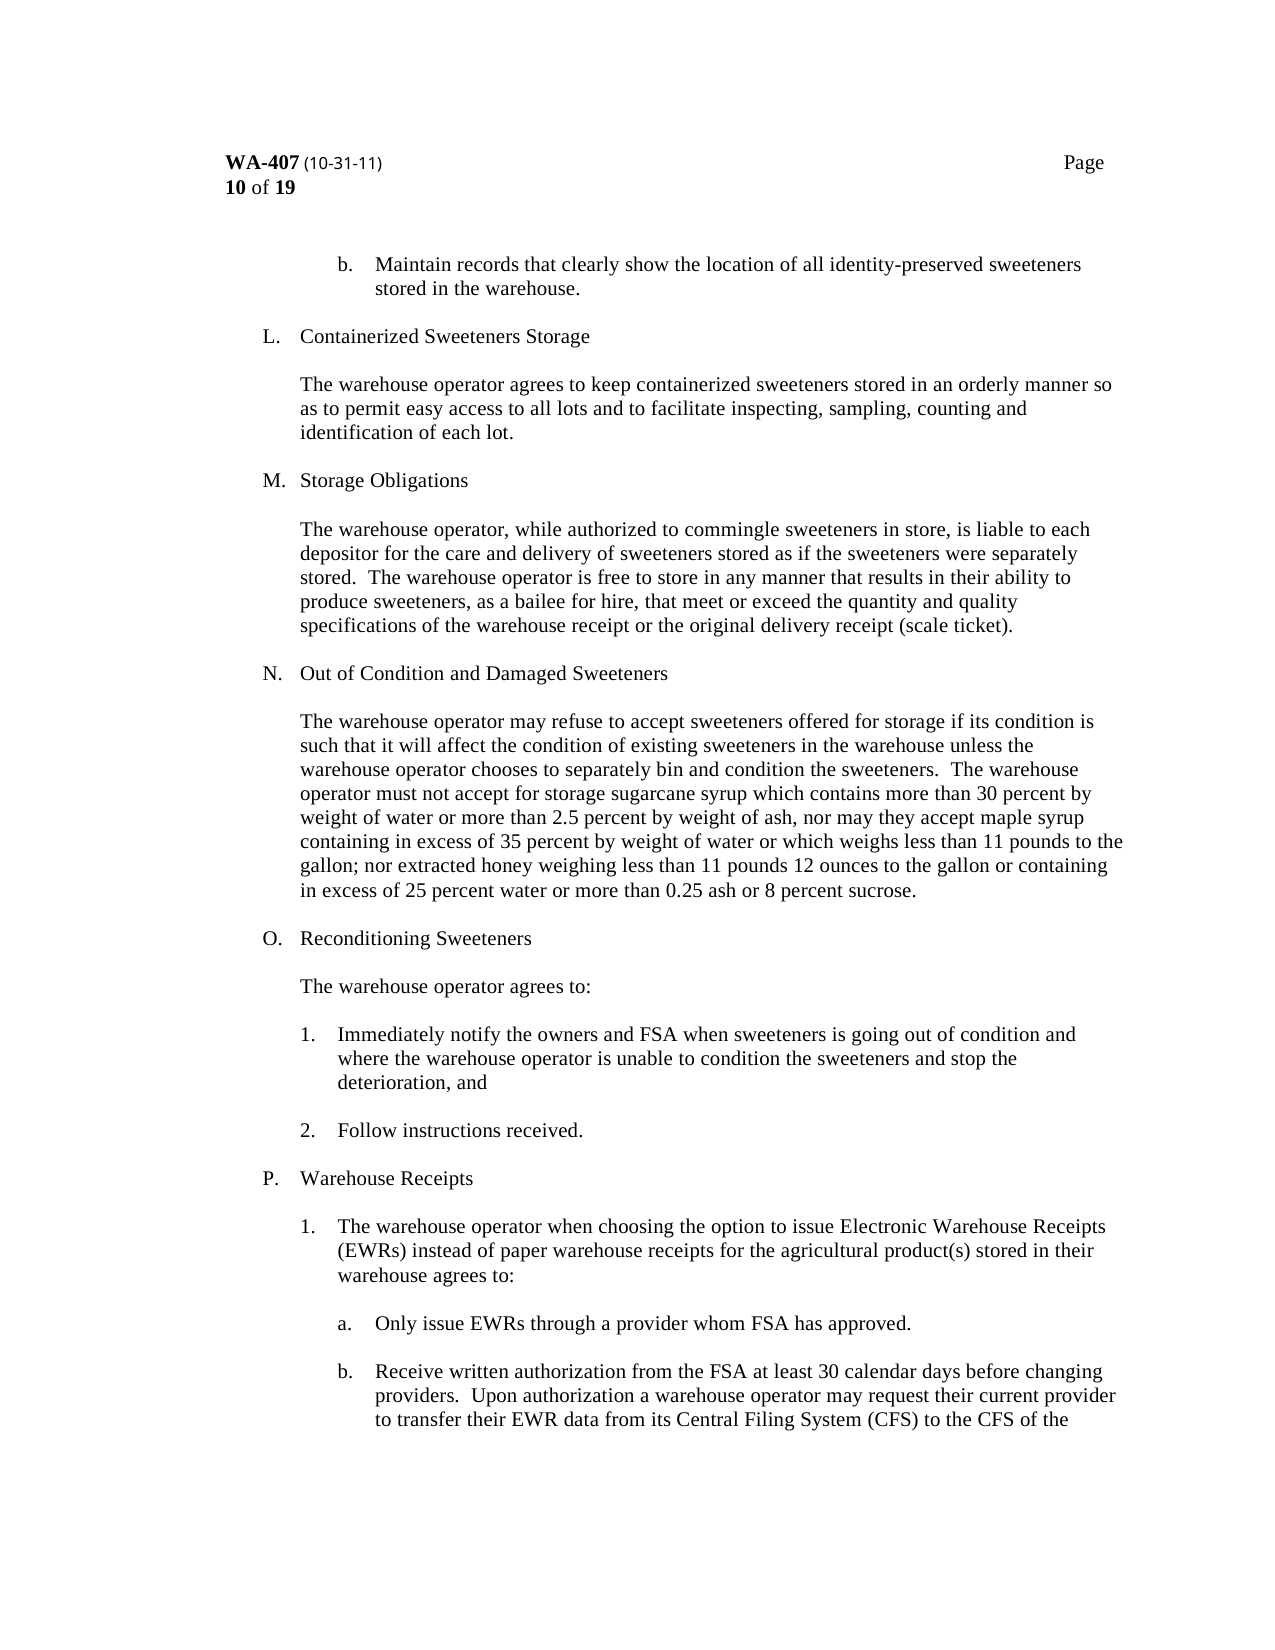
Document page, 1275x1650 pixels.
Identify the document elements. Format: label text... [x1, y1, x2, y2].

text The warehouse operator agrees to: [225, 974, 1125, 998]
text O. Reconditioning Sweeteners [262, 926, 1125, 949]
text M. Storage Obligations [262, 468, 1125, 492]
text L. Containerized Sweeteners Storage [262, 324, 1125, 348]
text b. Maintain records that clearly show the location of all identity-preserved sweeteners stored in the warehouse. [337, 252, 1125, 300]
text The warehouse operator may refuse to accept sweeteners offered for storage if its condition is such that it will affect the condition of existing sweeteners in the warehouse unless the warehouse operator chooses to separately bin and condition the sweeteners. The warehouse operator must not accept for storage sugarcane syrup which contains more than 30 percent by weight of water or more than 2.5 percent by weight of ash, nor may they accept maple syrup containing in excess of 35 percent by weight of water or which weighs less than 11 pounds to the gallon; nor extracted honey weighing less than 11 pounds 12 ounces to the gallon or containing in excess of 25 percent water or more than 0.25 ash or 8 percent sucrose. [300, 709, 1125, 901]
text The warehouse operator, while authorized to commingle sweeteners in store, is liable to each depositor for the care and delivery of sweeteners stored as if the sweeteners were separately stored. The warehouse operator is free to store in any manner that results in their ability to produce sweeteners, as a bailee for hire, that meet or exceed the quantity and quality specifications of the warehouse receipt or the original delivery receipt (scale ticket). [300, 516, 1125, 637]
text P. Warehouse Receipts [262, 1166, 1125, 1190]
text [337, 1359, 1125, 1431]
text The warehouse operator agrees to keep containerized sweeteners stored in an orderly manner so as to permit easy access to all lots and to facilitate inspecting, sampling, counting and identification of each lot. [300, 372, 1125, 444]
text 1. The warehouse operator when choosing the option to issue Electronic Warehouse Receipts (EWRs) instead of paper warehouse receipts for the agricultural product(s) stored in their warehouse agrees to: [300, 1214, 1125, 1286]
text 2. Follow instructions received. [300, 1118, 1125, 1142]
text a. Only issue EWRs through a provider whom FSA has approved. [225, 1311, 1125, 1334]
text N. Out of Condition and Damaged Sweeteners [262, 661, 1125, 685]
text 1. Immediately notify the owners and FSA when sweeteners is going out of condition and where the warehouse operator is unable to condition the sweeteners and stop the deterioration, and [300, 1022, 1125, 1094]
